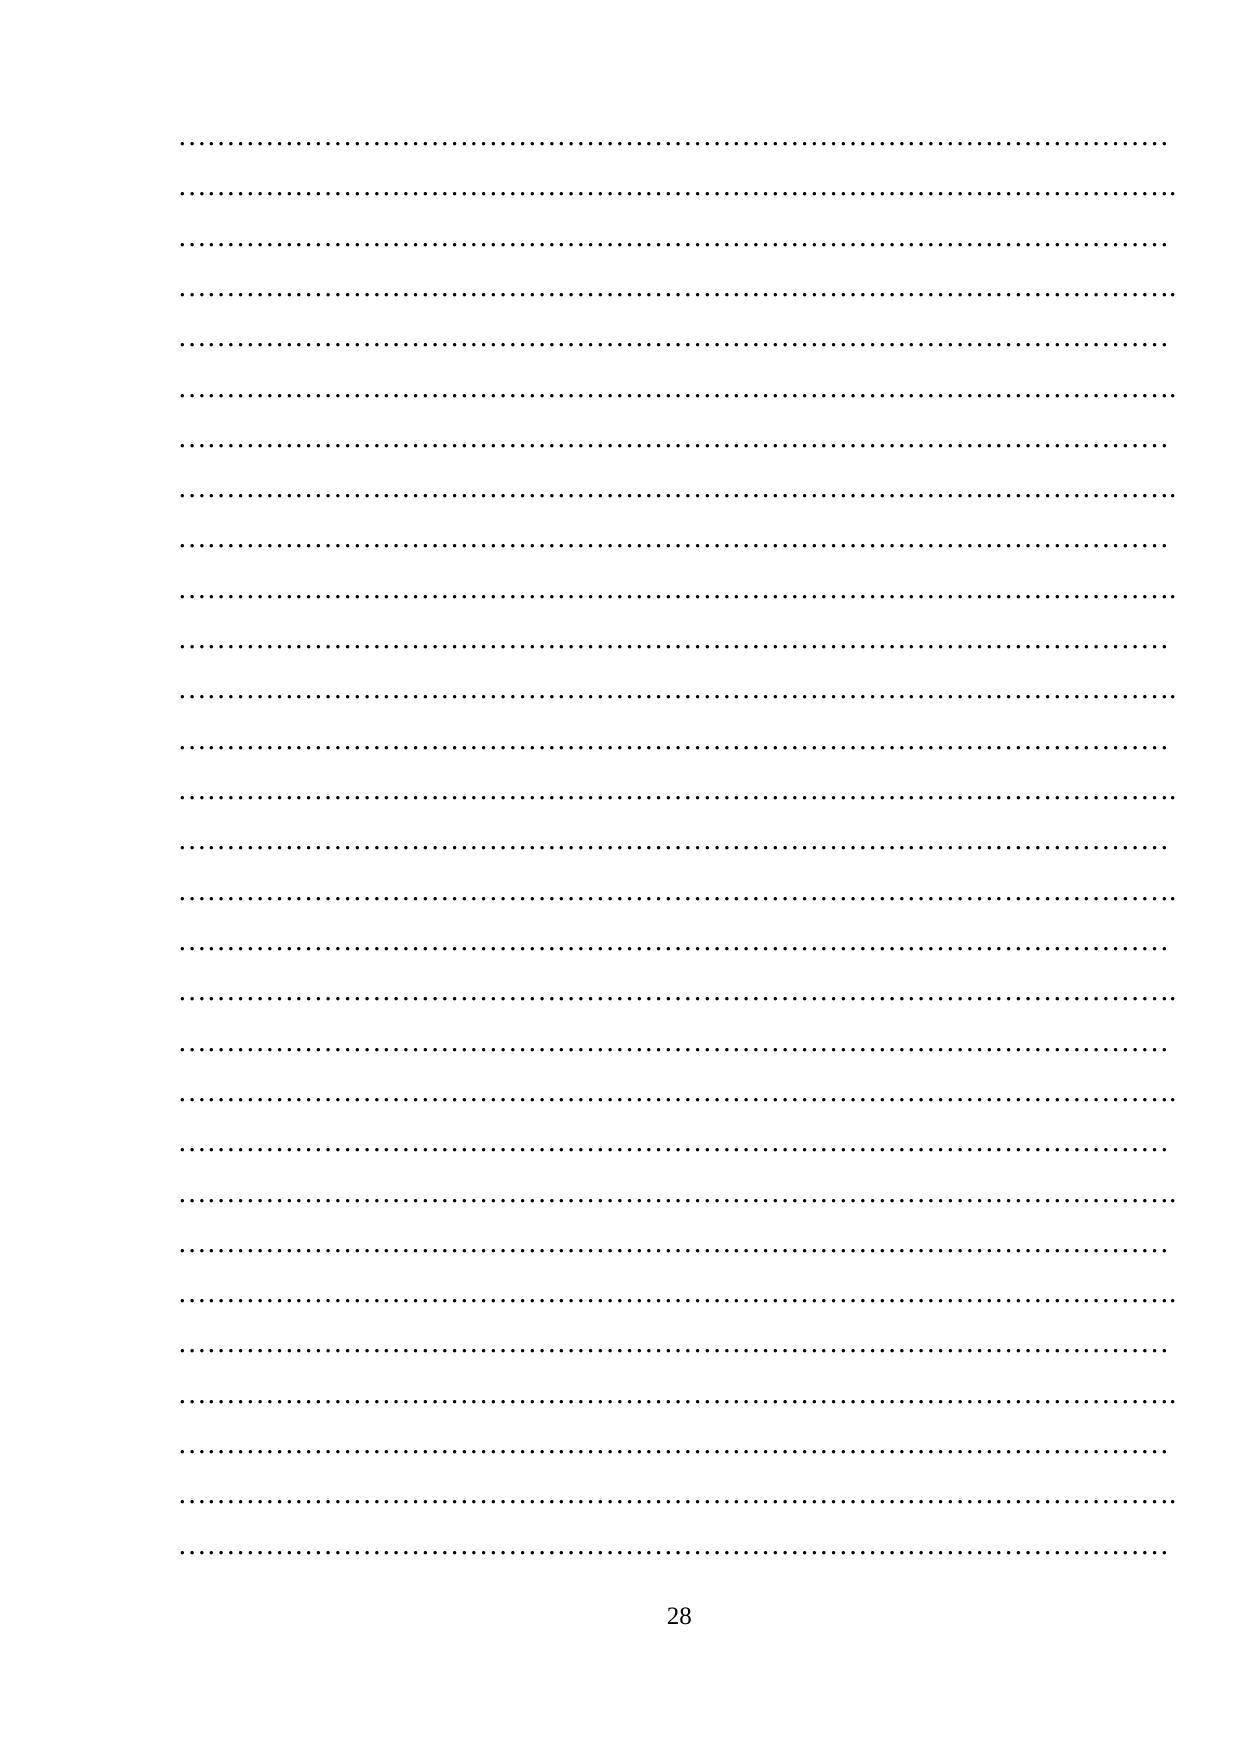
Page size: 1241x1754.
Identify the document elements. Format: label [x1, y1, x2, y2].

text [177, 118, 1181, 1560]
